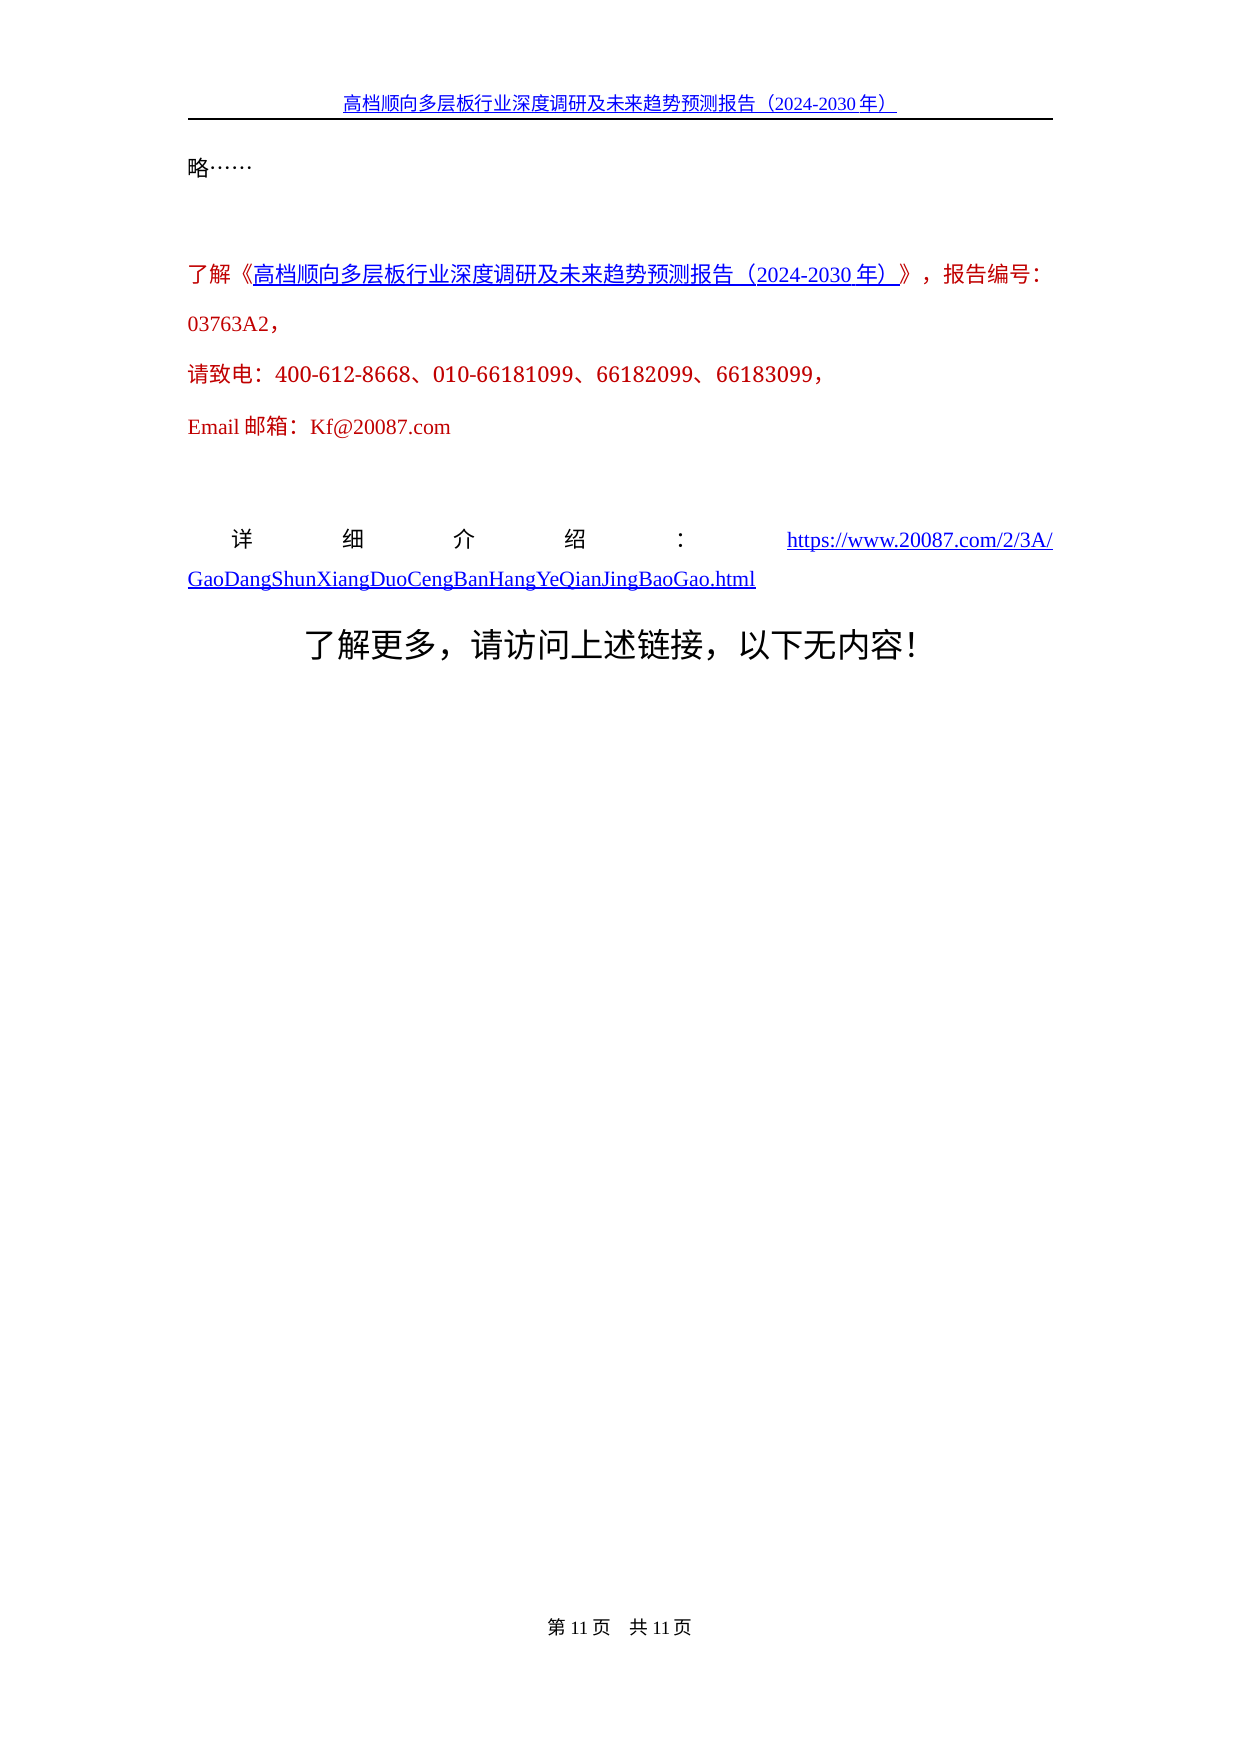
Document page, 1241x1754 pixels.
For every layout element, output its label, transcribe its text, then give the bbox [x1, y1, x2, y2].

text 详细介绍：https://www.20087.com/2/3A/GaoDangShunXiangDuoCengBanHangYeQianJingBaoGao.html [187, 521, 1053, 594]
text 了解《高档顺向多层板行业深度调研及未来趋势预测报告（2024-2030年）》，报告编号：03763A2， [187, 257, 1053, 338]
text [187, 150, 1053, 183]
text Email邮箱：Kf@20087.com [187, 408, 1053, 441]
title 了解更多，请访问上述链接，以下无内容！ [187, 610, 1053, 675]
text 请致电：400-612-8668、010-66181099、66182099、66183099， [187, 357, 1053, 389]
